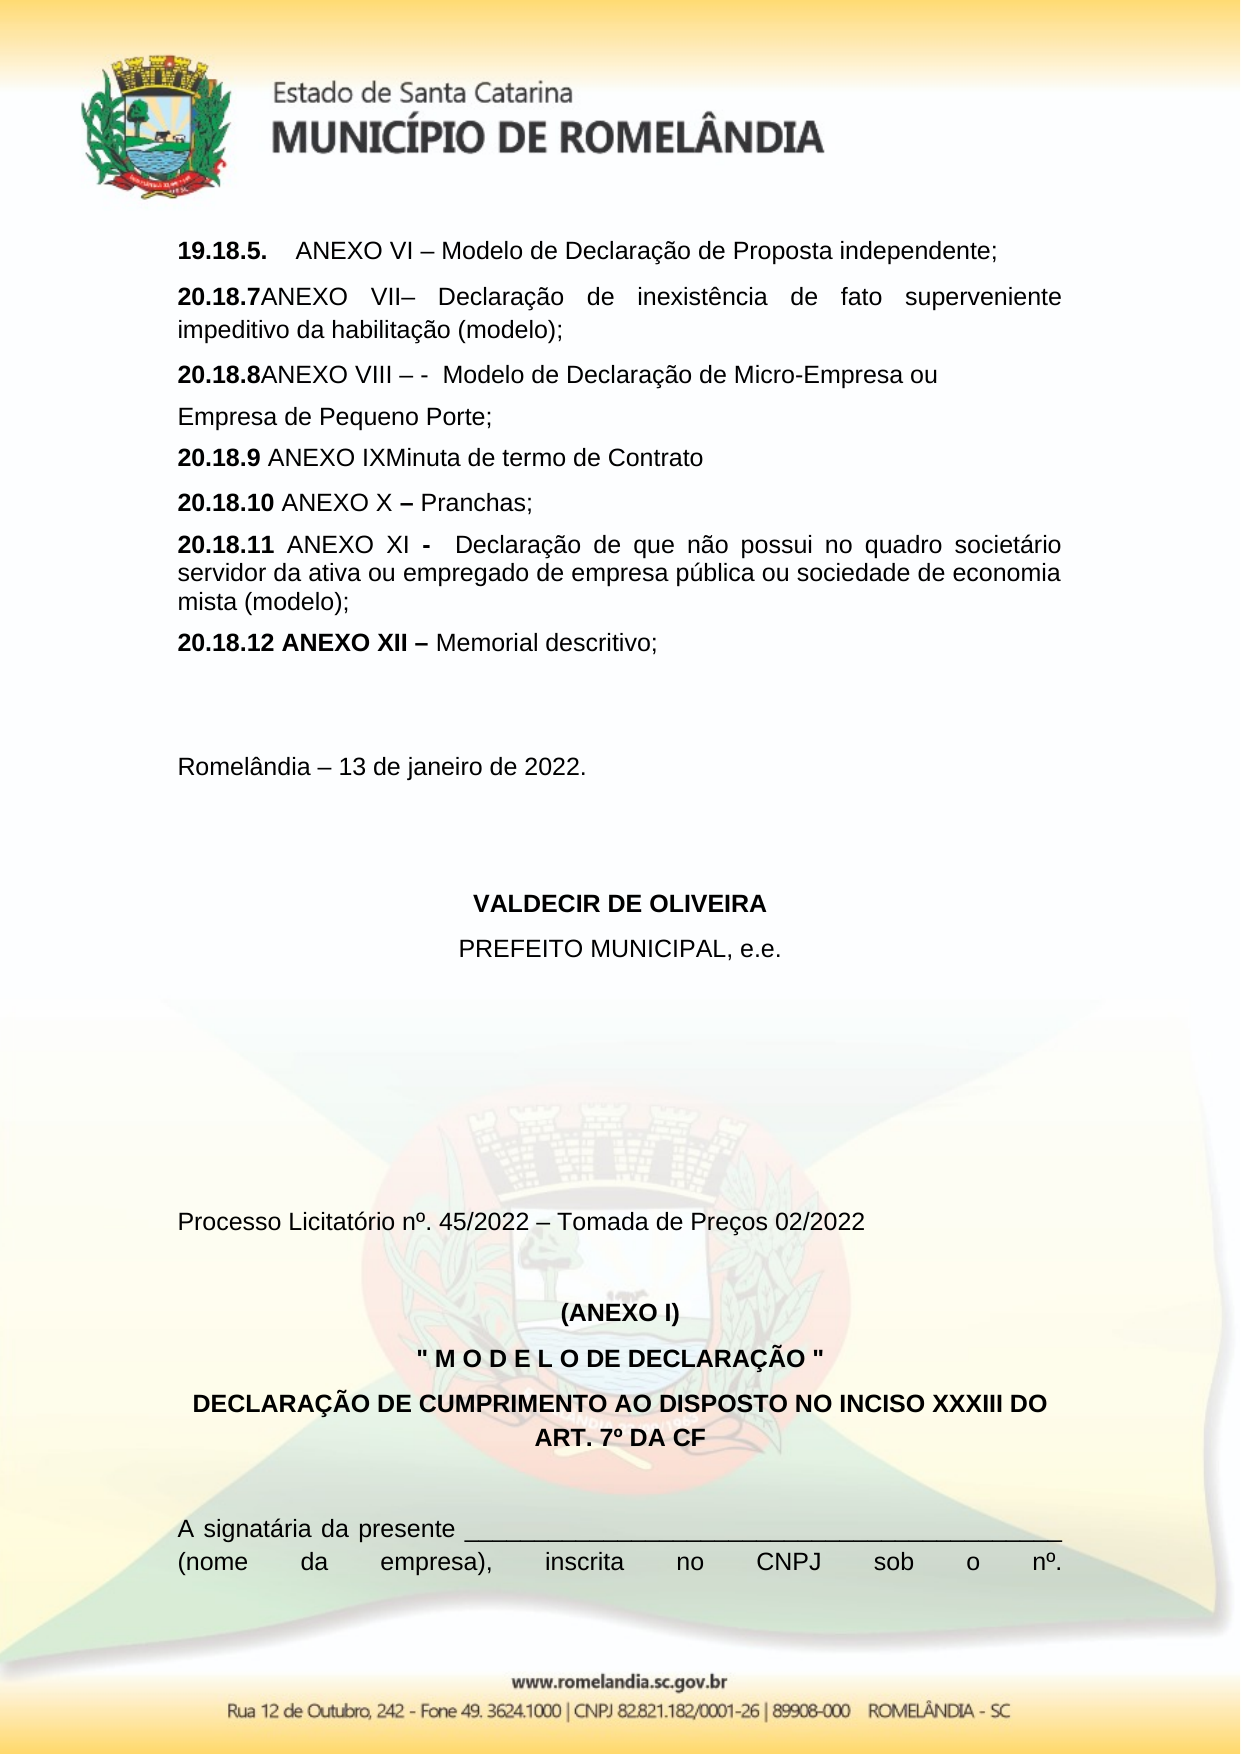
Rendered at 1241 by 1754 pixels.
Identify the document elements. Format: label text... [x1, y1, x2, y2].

text 20.18.10 ANEXO X – Pranchas; [177, 488, 1063, 517]
text " M O D E L O DE DECLARAÇÃO " [177, 1344, 1063, 1373]
text VALDECIR DE OLIVEIRA [177, 889, 1063, 917]
text (ANEXO I) [177, 1298, 1063, 1327]
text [177, 1513, 1063, 1575]
text Empresa de Pequeno Porte; [177, 402, 1063, 430]
text Processo Licitatório nº. 45/2022 – Tomada de Preços 02/2022 [177, 1207, 1063, 1236]
text 20.18.8ANEXO VIII – - Modelo de Declaração de Micro-Empresa ou [177, 360, 1063, 389]
text PREFEITO MUNICIPAL, e.e. [177, 934, 1063, 963]
text 20.18.9 ANEXO IXMinuta de termo de Contrato [177, 443, 1063, 472]
picture [0, 0, 1241, 1754]
text DECLARAÇÃO DE CUMPRIMENTO AO DISPOSTO NO INCISO XXXIII DO ART. 7º DA CF [177, 1389, 1063, 1451]
text 20.18.12 ANEXO XII – Memorial descritivo; [177, 628, 1063, 657]
list 20.18.7ANEXO VII– Declaração de inexistência de fato superveniente impeditivo da habilitação (modelo); [177, 282, 1063, 344]
list ANEXO VI – Modelo de Declaração de Proposta independente; [177, 236, 1063, 265]
text Romelândia – 13 de janeiro de 2022. [177, 752, 1063, 781]
text 20.18.11 ANEXO XI - Declaração de que não possui no quadro societário servidor da ativa ou empregado de empresa pública ou sociedade de economia mista (modelo); [177, 530, 1063, 616]
